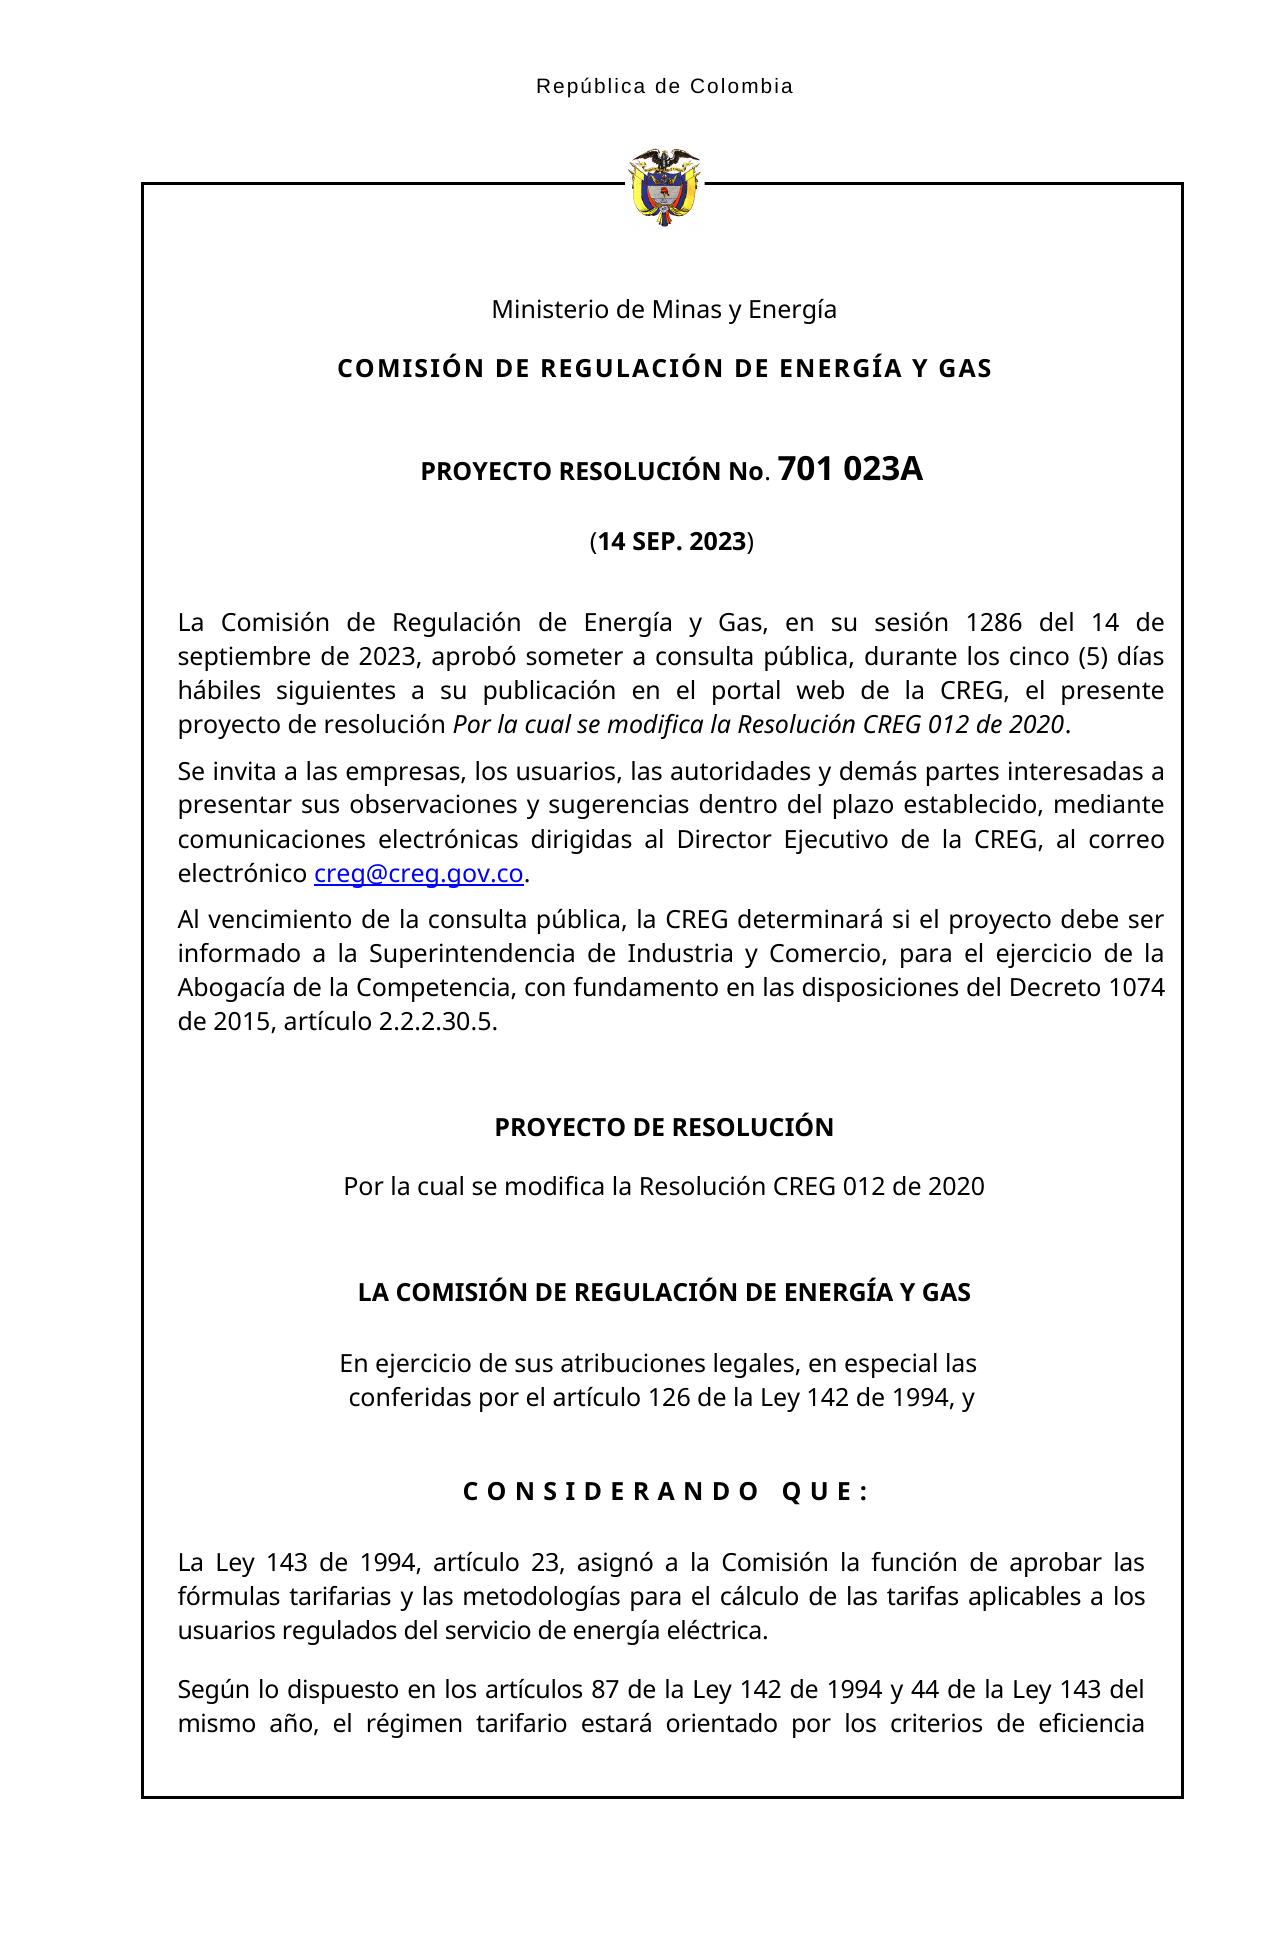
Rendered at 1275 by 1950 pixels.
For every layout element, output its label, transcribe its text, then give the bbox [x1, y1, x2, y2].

text Ministerio de Minas y Energía [177, 292, 1152, 326]
text PROYECTO RESOLUCIÓN No. 701 023A [177, 444, 1166, 490]
text COMISIÓN DE REGULACIÓN DE ENERGÍA Y GAS [177, 351, 1152, 385]
text En ejercicio de sus atribuciones legales, en especial las conferidas por el artículo 126 de la Ley 142 de 1994, y [177, 1346, 1146, 1414]
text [177, 1672, 1147, 1740]
text CONSIDERANDO QUE: [177, 1473, 1152, 1507]
text La Ley 143 de 1994, artículo 23, asignó a la Comisión la función de aprobar las fórmulas tarifarias y las metodologías para el cálculo de las tarifas aplicables a los usuarios regulados del servicio de energía eléctrica. [177, 1545, 1147, 1647]
text Al vencimiento de la consulta pública, la CREG determinará si el proyecto debe ser informado a la Superintendencia de Industria y Comercio, para el ejercicio de la Abogacía de la Competencia, con fundamento en las disposiciones del Decreto 1074 de 2015, artículo 2.2.2.30.5. [177, 902, 1166, 1038]
text PROYECTO DE RESOLUCIÓN [177, 1110, 1152, 1144]
text Se invita a las empresas, los usuarios, las autoridades y demás partes interesadas a presentar sus observaciones y sugerencias dentro del plazo establecido, mediante comunicaciones electrónicas dirigidas al Director Ejecutivo de la CREG, al correo electrónico creg@creg.gov.co. [177, 753, 1166, 889]
text La Comisión de Regulación de Energía y Gas, en su sesión 1286 del 14 de septiembre de 2023, aprobó someter a consulta pública, durante los cinco (5) días hábiles siguientes a su publicación en el portal web de la CREG, el presente proyecto de resolución Por la cual se modifica la Resolución CREG 012 de 2020. [177, 604, 1166, 741]
text (14 SEP. 2023) [177, 524, 1166, 558]
picture [625, 147, 705, 229]
text Por la cual se modifica la Resolución CREG 012 de 2020 [177, 1169, 1152, 1203]
subtitle LA COMISIÓN DE REGULACIÓN DE ENERGÍA Y GAS [177, 1274, 1152, 1308]
